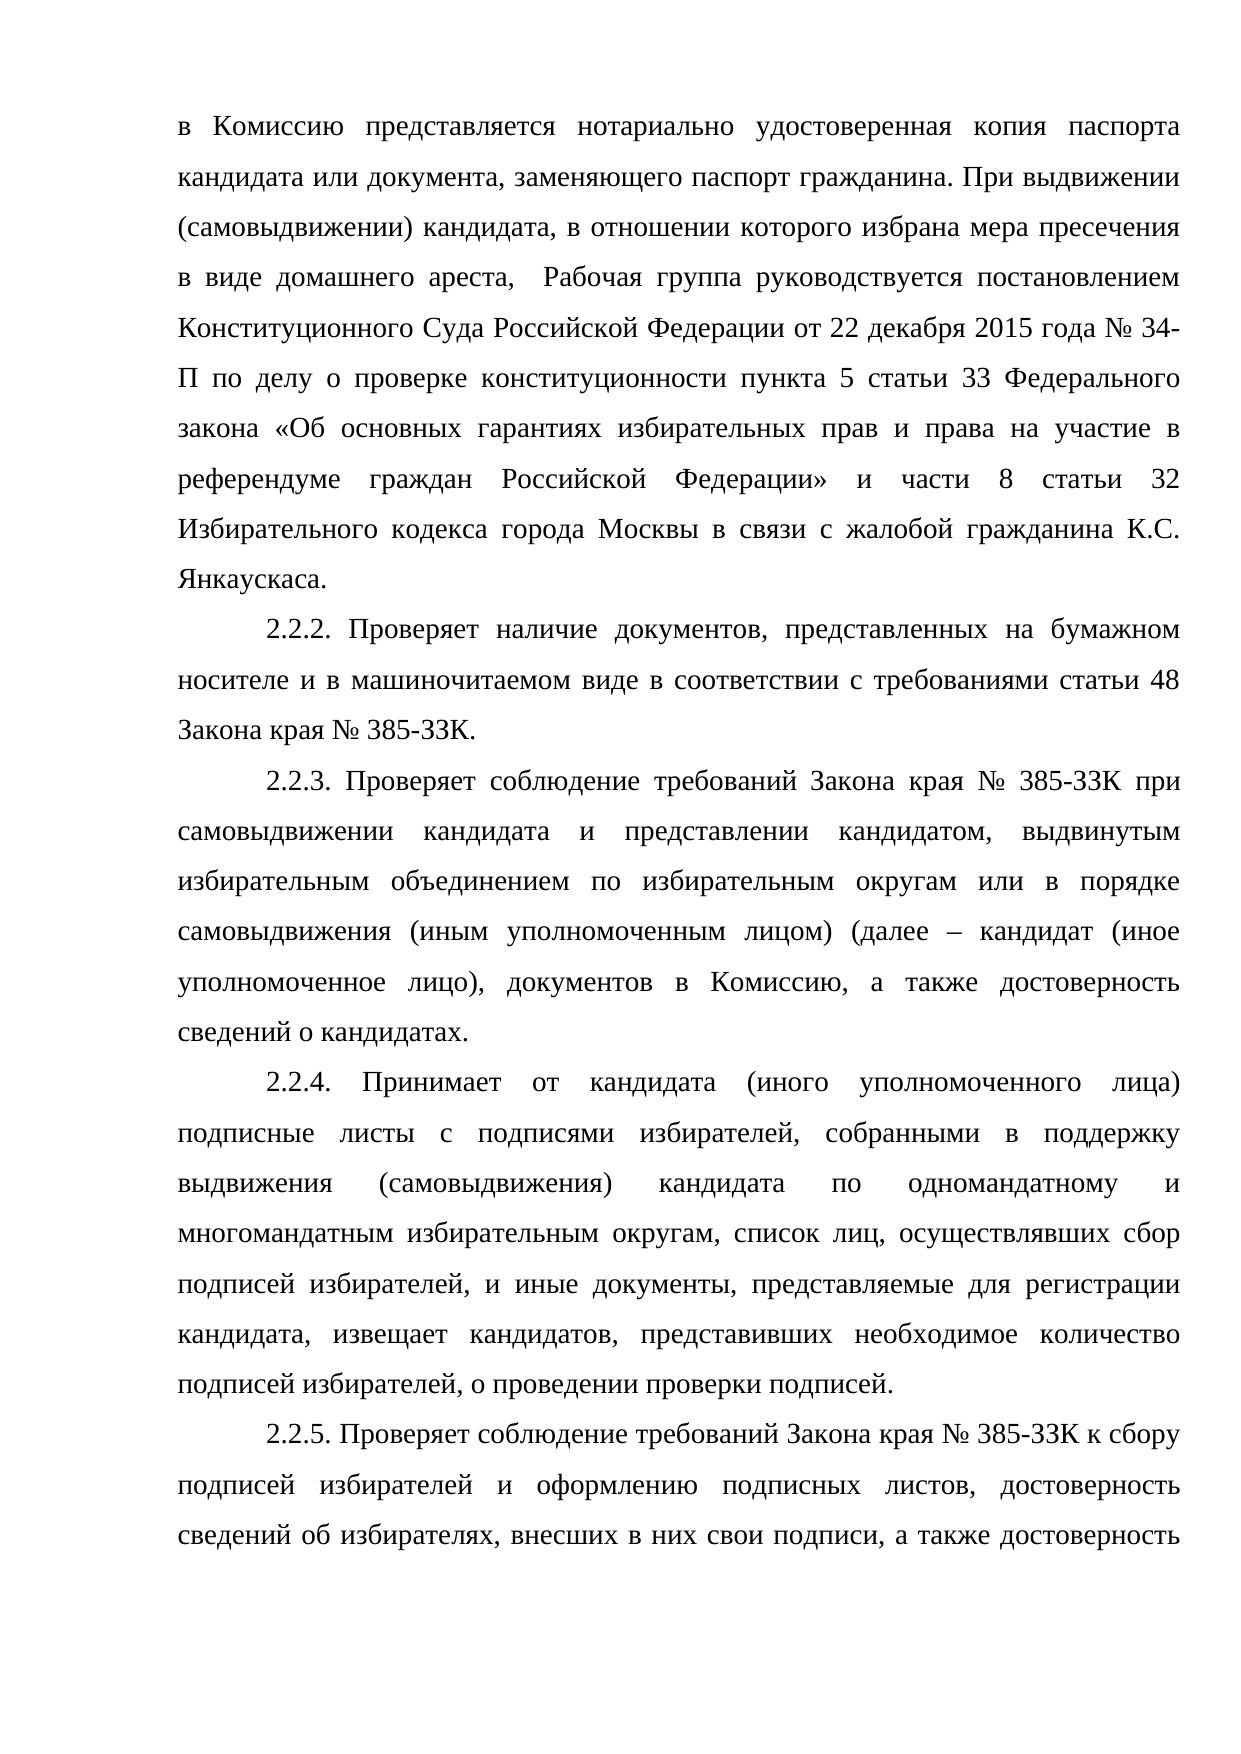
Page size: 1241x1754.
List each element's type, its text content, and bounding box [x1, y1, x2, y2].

text 2.2.2. Проверяет наличие документов, представленных на бумажном носителе и в машиночитаемом виде в соответствии с требованиями статьи 48 Закона края № 385-ЗЗК. [177, 612, 1181, 746]
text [177, 1417, 1181, 1551]
text 2.2.3. Проверяет соблюдение требований Закона края № 385-ЗЗК при самовыдвижении кандидата и представлении кандидатом, выдвинутым избирательным объединением по избирательным округам или в порядке самовыдвижения (иным уполномоченным лицом) (далее – кандидат (иное уполномоченное лицо), документов в Комиссию, а также достоверность сведений о кандидатах. [177, 763, 1181, 1048]
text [177, 108, 1181, 595]
text 2.2.4. Принимает от кандидата (иного уполномоченного лица) подписные листы с подписями избирателей, собранными в поддержку выдвижения (самовыдвижения) кандидата по одномандатному и многомандатным избирательным округам, список лиц, осуществлявших сбор подписей избирателей, и иные документы, представляемые для регистрации кандидата, извещает кандидатов, представивших необходимое количество подписей избирателей, о проведении проверки подписей. [177, 1064, 1181, 1400]
